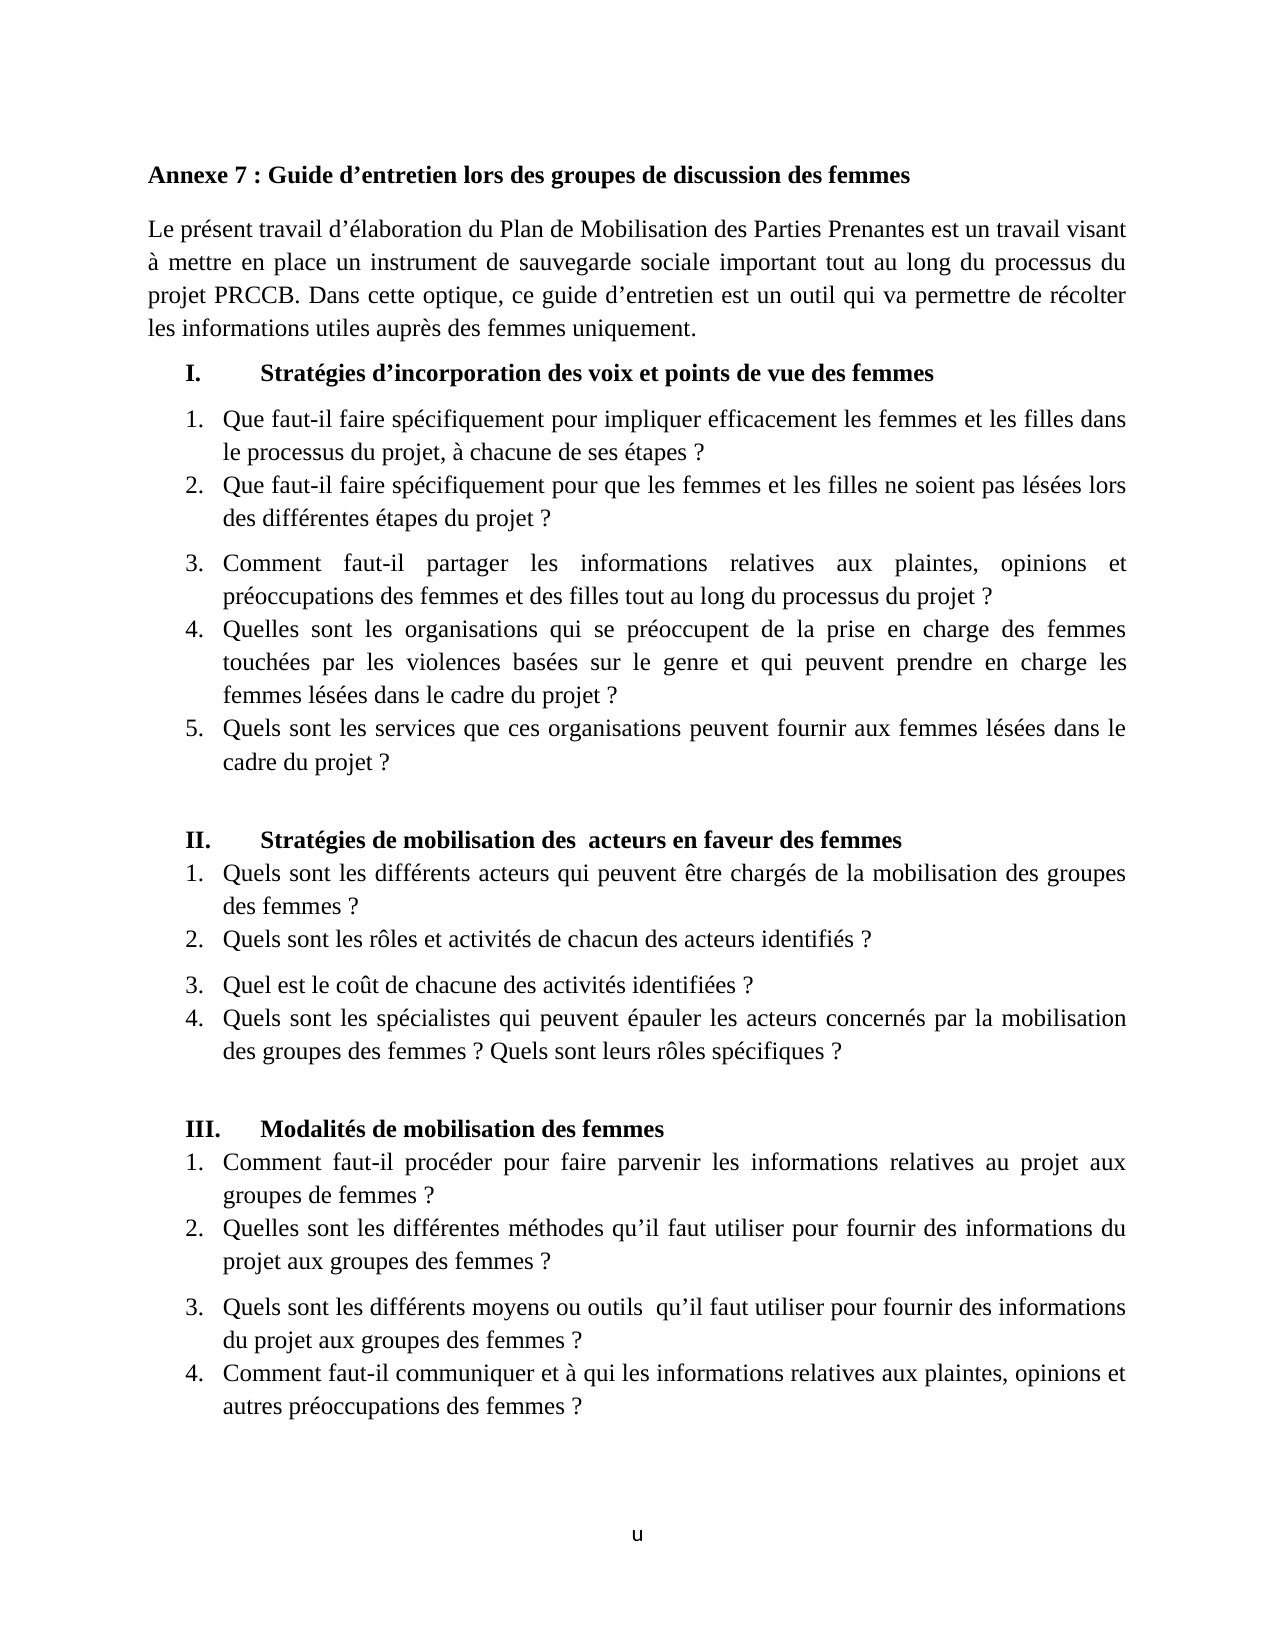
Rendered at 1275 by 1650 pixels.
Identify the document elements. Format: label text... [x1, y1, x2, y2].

list Stratégies d’incorporation des voix et points de vue des femmes [185, 358, 1127, 387]
list Que faut-il faire spécifiquement pour impliquer efficacement les femmes et les filles dans le processus du projet, à chacune de ses étapes ? [185, 404, 1127, 466]
list Stratégies de mobilisation des acteurs en faveur des femmes [185, 825, 1127, 854]
list Que faut-il faire spécifiquement pour que les femmes et les filles ne soient pas lésées lors des différentes étapes du projet ? [185, 470, 1127, 532]
list Comment faut-il partager les informations relatives aux plaintes, opinions et préoccupations des femmes et des filles tout au long du processus du projet ? [185, 548, 1127, 610]
list Modalités de mobilisation des femmes [185, 1114, 1127, 1143]
list Quelles sont les organisations qui se préoccupent de la prise en charge des femmes touchées par les violences basées sur le genre et qui peuvent prendre en charge les femmes lésées dans le cadre du projet ? [185, 614, 1127, 709]
list Quels sont les spécialistes qui peuvent épauler les acteurs concernés par la mobilisation des groupes des femmes ? Quels sont leurs rôles spécifiques ? [185, 1003, 1127, 1064]
list Quels sont les services que ces organisations peuvent fournir aux femmes lésées dans le cadre du projet ? [185, 713, 1127, 775]
list Quels sont les différents acteurs qui peuvent être chargés de la mobilisation des groupes des femmes ? [185, 858, 1127, 920]
list Quelles sont les différentes méthodes qu’il faut utiliser pour fournir des informations du projet aux groupes des femmes ? [185, 1213, 1127, 1275]
list Comment faut-il procéder pour faire parvenir les informations relatives au projet aux groupes de femmes ? [185, 1147, 1127, 1209]
list Quel est le coût de chacune des activités identifiées ? [185, 970, 1127, 998]
list Comment faut-il communiquer et à qui les informations relatives aux plaintes, opinions et autres préoccupations des femmes ? [185, 1358, 1127, 1420]
text Le présent travail d’élaboration du Plan de Mobilisation des Parties Prenantes est un travail visant à mettre en place un instrument de sauvegarde sociale important tout au long du processus du projet PRCCB. Dans cette optique, ce guide d’entretien est un outil qui va permettre de récolter les informations utiles auprès des femmes uniquement. [148, 214, 1127, 342]
list Quels sont les différents moyens ou outils qu’il faut utiliser pour fournir des informations du projet aux groupes des femmes ? [185, 1292, 1127, 1354]
list Quels sont les rôles et activités de chacun des acteurs identifiés ? [185, 924, 1127, 953]
subtitle Annexe 7 : Guide d’entretien lors des groupes de discussion des femmes [148, 160, 1127, 189]
